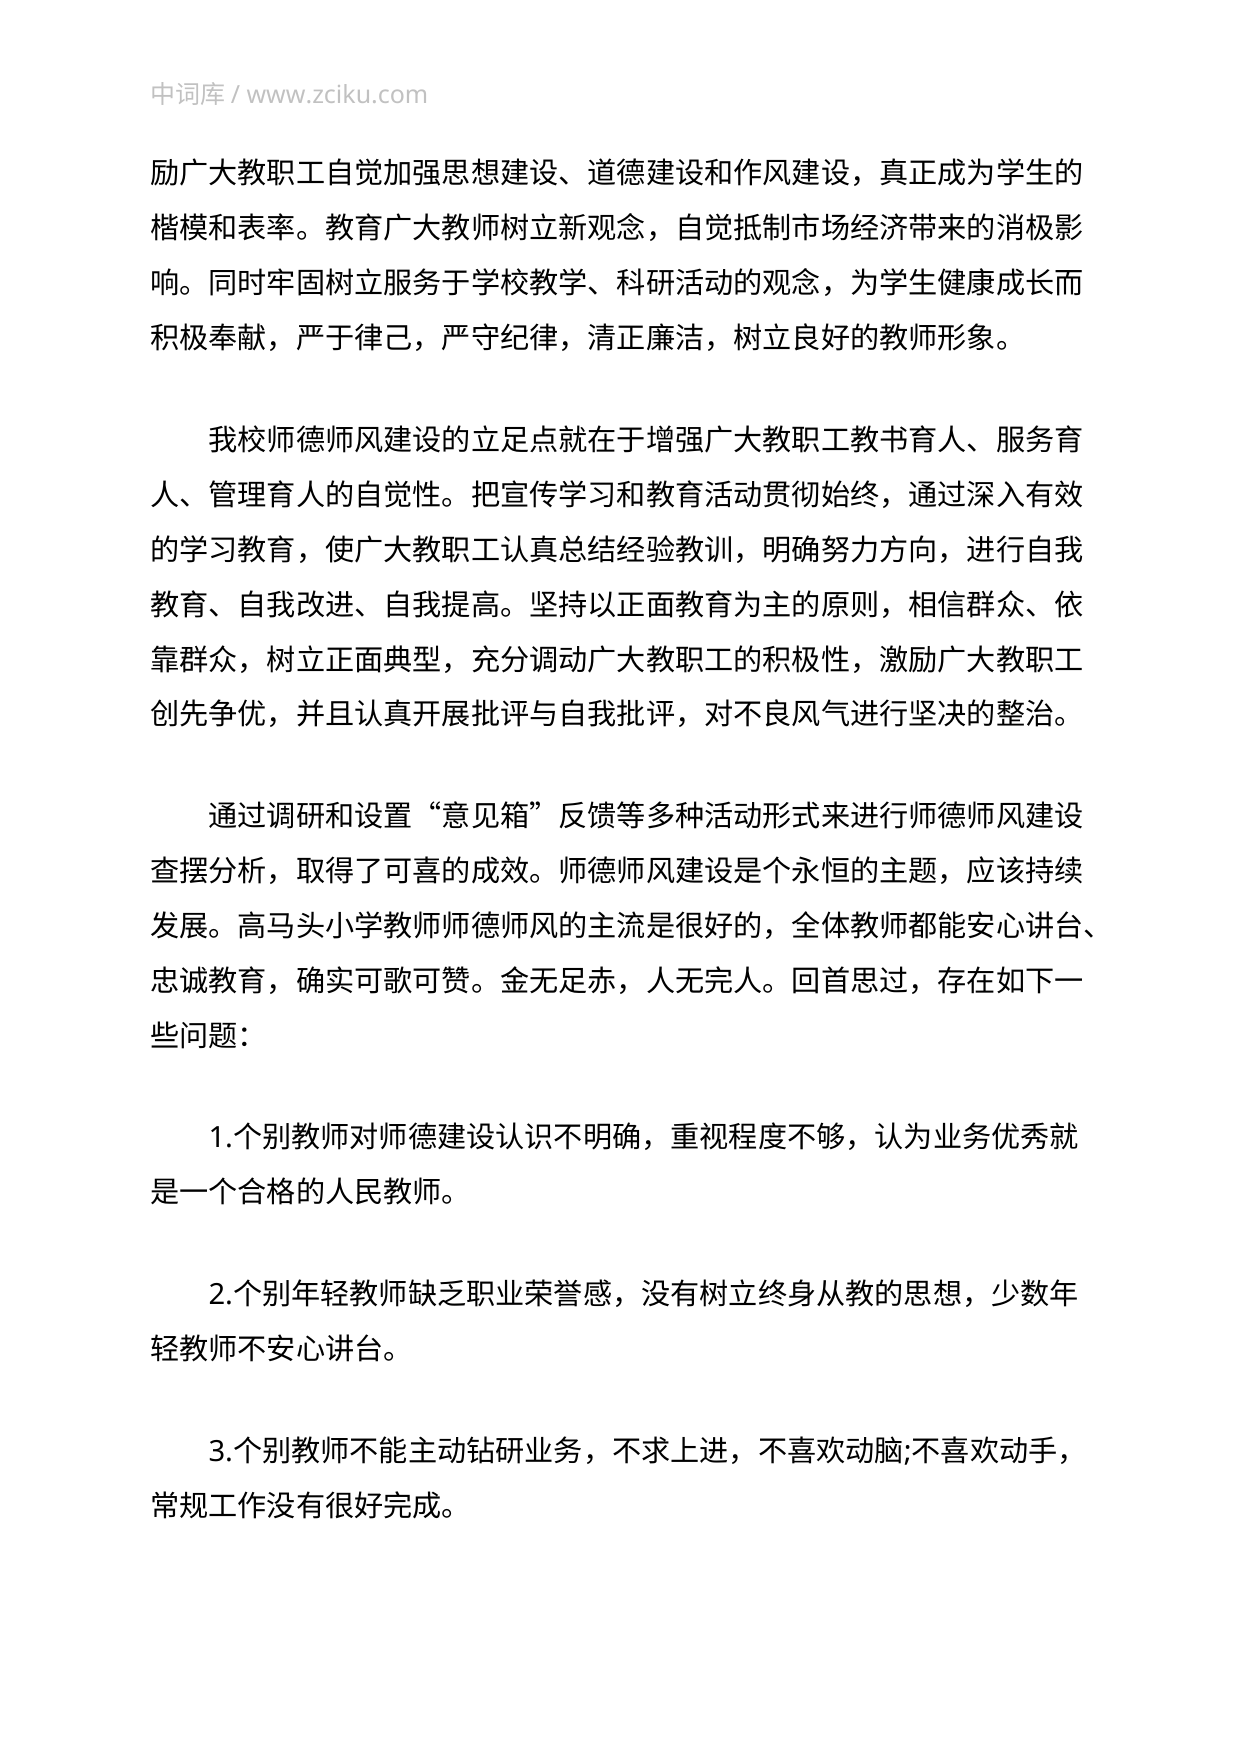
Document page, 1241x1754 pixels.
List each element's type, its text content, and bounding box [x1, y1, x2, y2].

text 通过调研和设置“意见箱”反馈等多种活动形式来进行师德师风建设查摆分析，取得了可喜的成效。师德师风建设是个永恒的主题，应该持续发展。高马头小学教师师德师风的主流是很好的，全体教师都能安心讲台、忠诚教育，确实可歌可赞。金无足赤，人无完人。回首思过，存在如下一些问题： [150, 793, 1090, 1054]
text 我校师德师风建设的立足点就在于增强广大教职工教书育人、服务育人、管理育人的自觉性。把宣传学习和教育活动贯彻始终，通过深入有效的学习教育，使广大教职工认真总结经验教训，明确努力方向，进行自我教育、自我改进、自我提高。坚持以正面教育为主的原则，相信群众、依靠群众，树立正面典型，充分调动广大教职工的积极性，激励广大教职工创先争优，并且认真开展批评与自我批评，对不良风气进行坚决的整治。 [150, 416, 1090, 733]
text 3.个别教师不能主动钻研业务，不求上进，不喜欢动脑;不喜欢动手，常规工作没有很好完成。 [150, 1428, 1090, 1525]
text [150, 150, 1090, 357]
text 1.个别教师对师德建设认识不明确，重视程度不够，认为业务优秀就是一个合格的人民教师。 [150, 1114, 1090, 1211]
text 2.个别年轻教师缺乏职业荣誉感，没有树立终身从教的思想，少数年轻教师不安心讲台。 [150, 1271, 1090, 1368]
